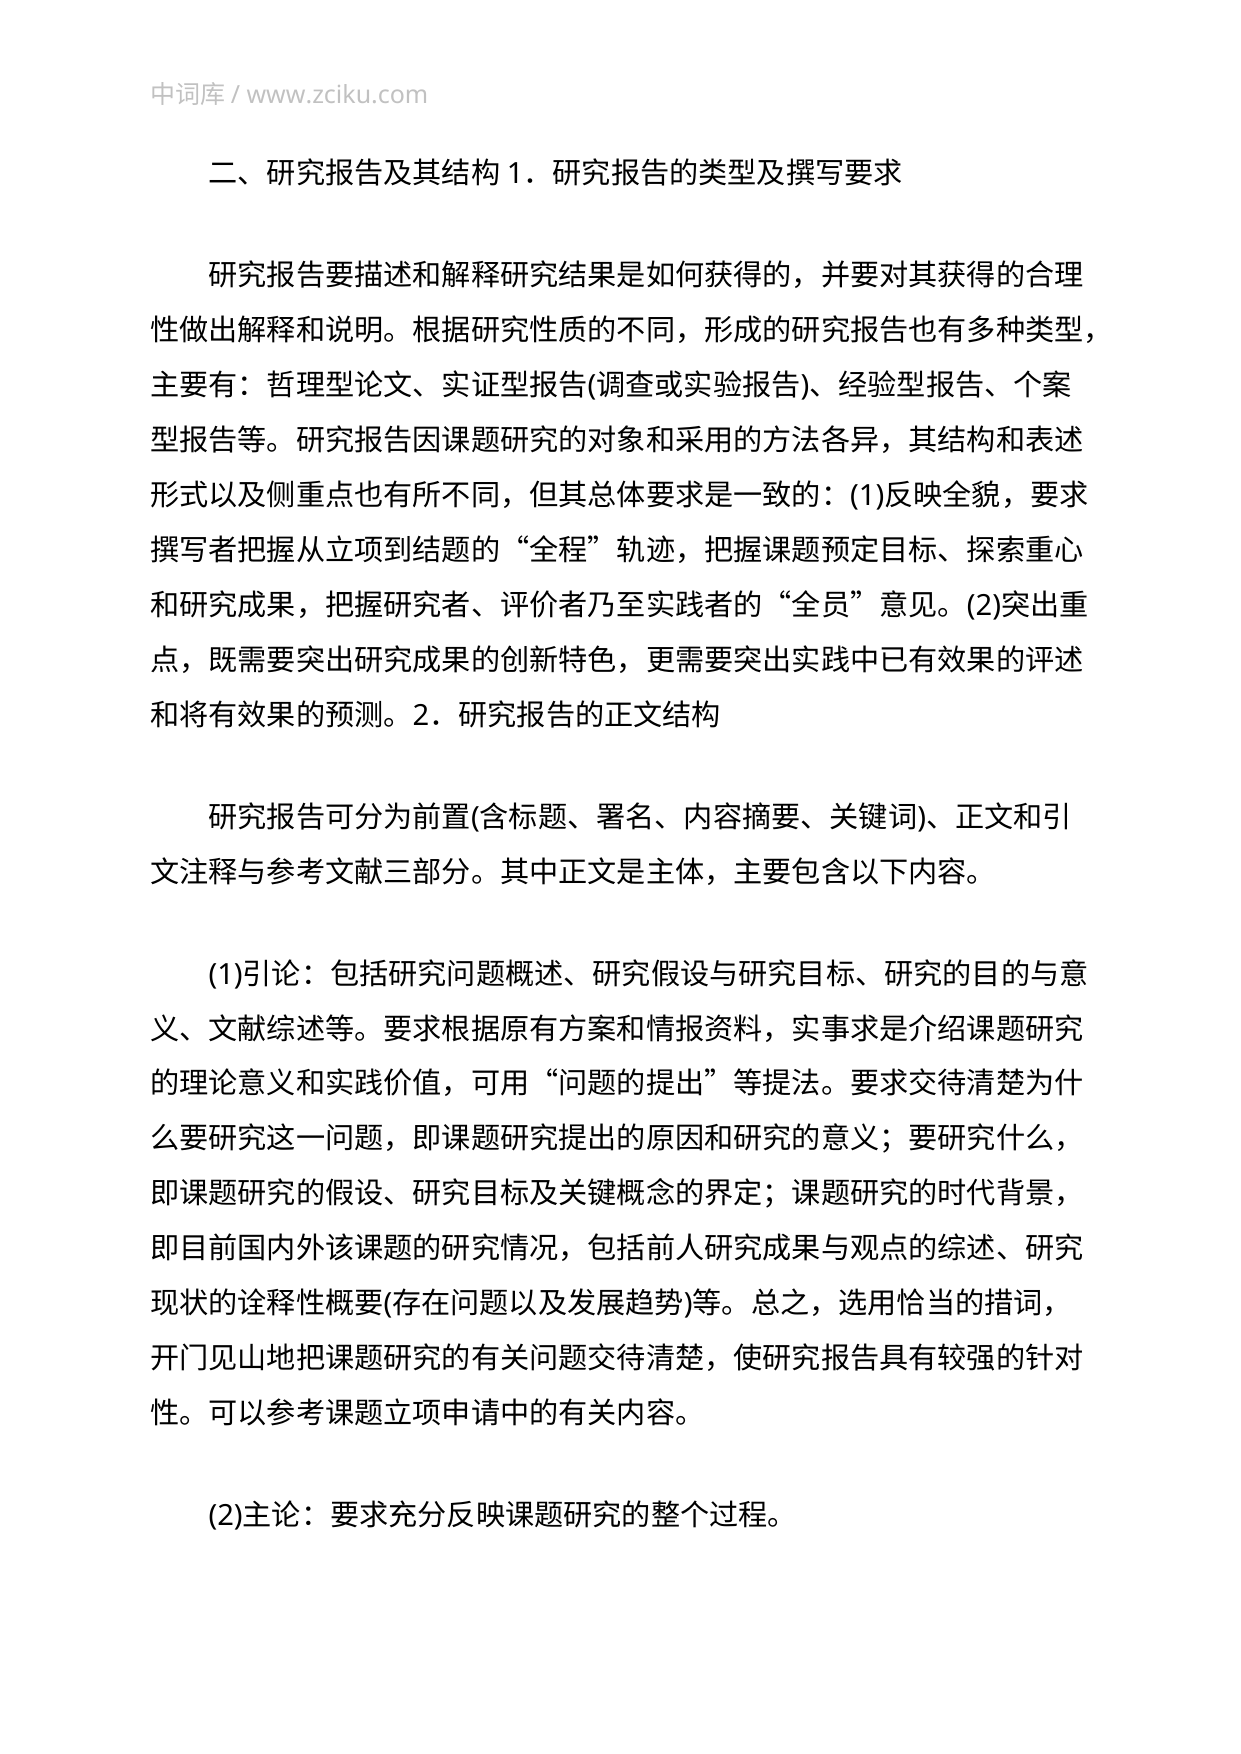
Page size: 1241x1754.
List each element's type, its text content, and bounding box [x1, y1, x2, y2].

text (1)引论：包括研究问题概述、研究假设与研究目标、研究的目的与意义、文献综述等。要求根据原有方案和情报资料，实事求是介绍课题研究的理论意义和实践价值，可用“问题的提出”等提法。要求交待清楚为什么要研究这一问题，即课题研究提出的原因和研究的意义；要研究什么，即课题研究的假设、研究目标及关键概念的界定；课题研究的时代背景，即目前国内外该课题的研究情况，包括前人研究成果与观点的综述、研究现状的诠释性概要(存在问题以及发展趋势)等。总之，选用恰当的措词，开门见山地把课题研究的有关问题交待清楚，使研究报告具有较强的针对性。可以参考课题立项申请中的有关内容。 [150, 950, 1090, 1432]
text (2)主论：要求充分反映课题研究的整个过程。 [150, 1491, 1090, 1534]
text 二、研究报告及其结构 1．研究报告的类型及撰写要求 [150, 150, 1090, 192]
text 研究报告可分为前置(含标题、署名、内容摘要、关键词)、正文和引文注释与参考文献三部分。其中正文是主体，主要包含以下内容。 [150, 793, 1090, 891]
text 研究报告要描述和解释研究结果是如何获得的，并要对其获得的合理性做出解释和说明。根据研究性质的不同，形成的研究报告也有多种类型，主要有：哲理型论文、实证型报告(调查或实验报告)、经验型报告、个案型报告等。研究报告因课题研究的对象和采用的方法各异，其结构和表述形式以及侧重点也有所不同，但其总体要求是一致的：(1)反映全貌，要求撰写者把握从立项到结题的“全程”轨迹，把握课题预定目标、探索重心和研究成果，把握研究者、评价者乃至实践者的“全员”意见。(2)突出重点，既需要突出研究成果的创新特色，更需要突出实践中已有效果的评述和将有效果的预测。2．研究报告的正文结构 [150, 252, 1090, 734]
